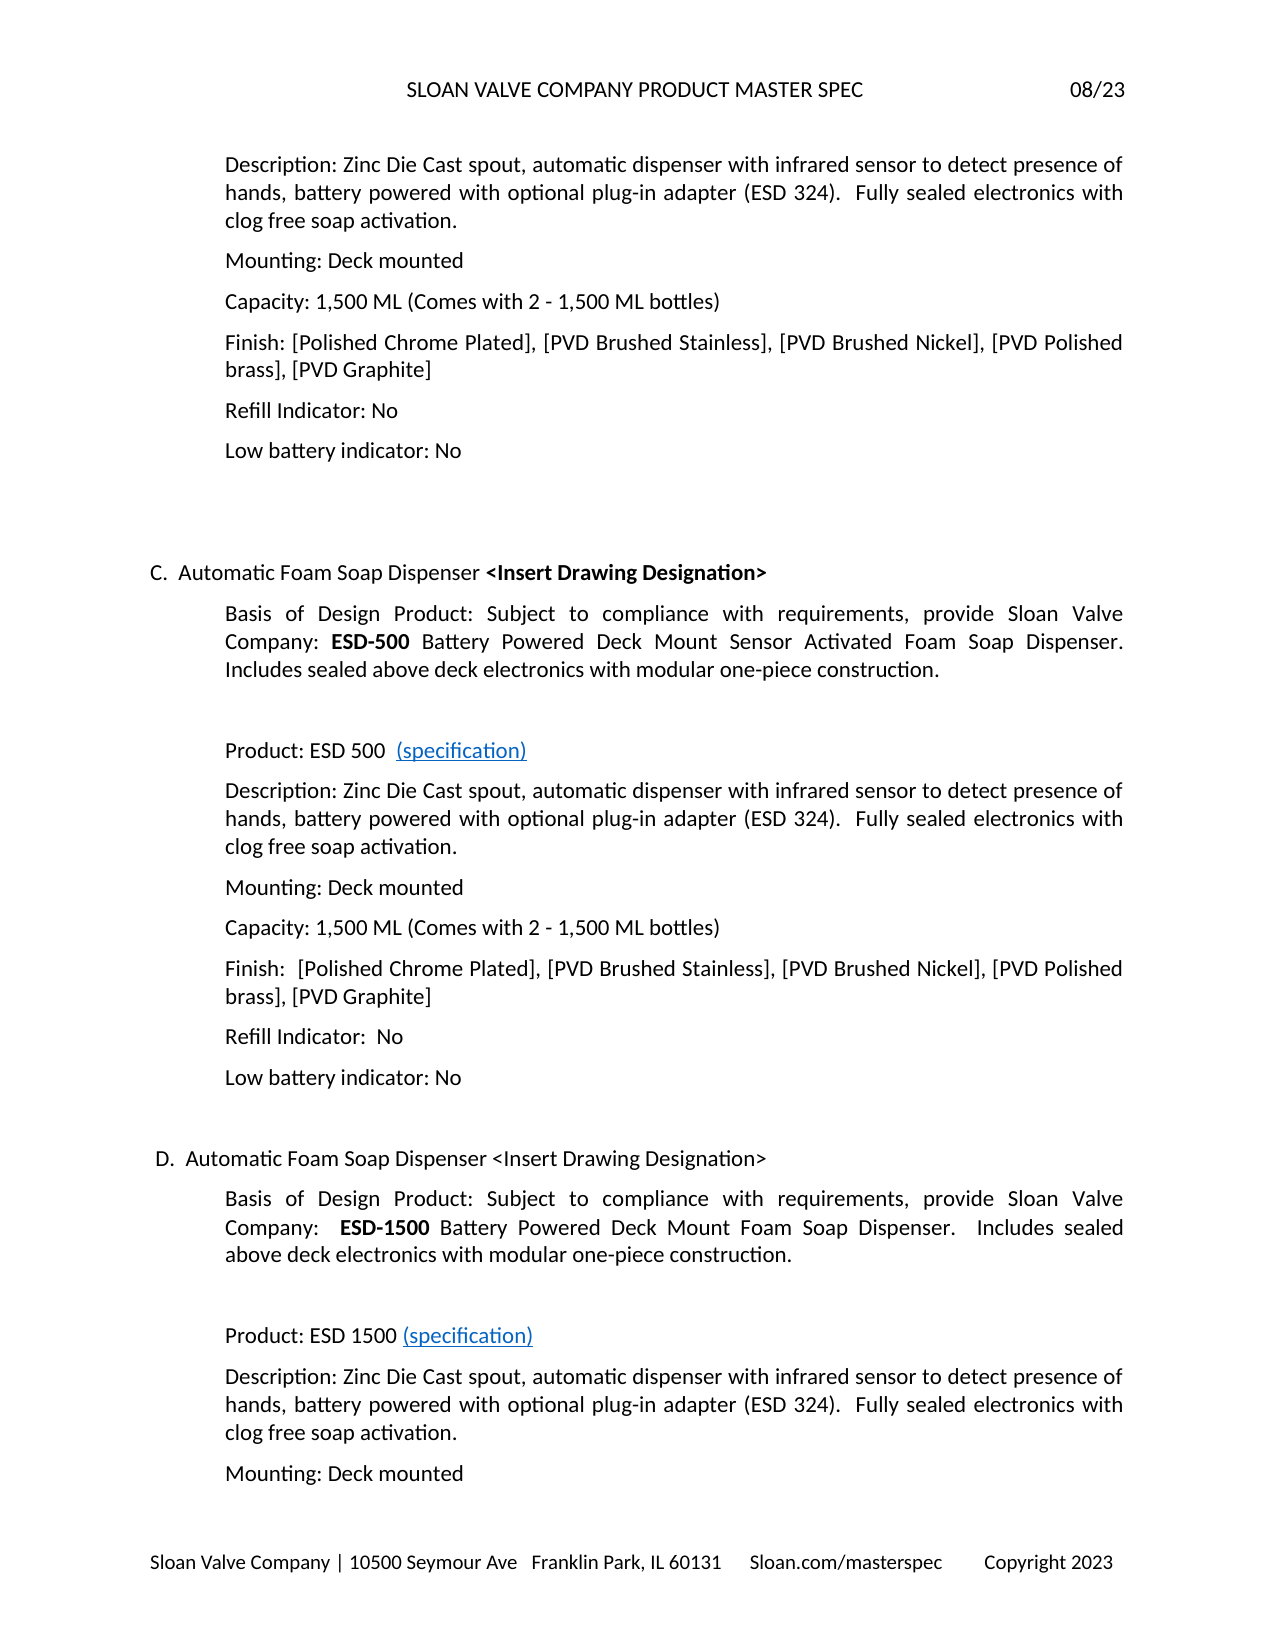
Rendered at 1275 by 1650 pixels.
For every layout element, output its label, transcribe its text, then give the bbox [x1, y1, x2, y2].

text Mounting: Deck mounted [150, 247, 1125, 274]
text Product: ESD 500 (specification) [225, 736, 1125, 764]
text Product: ESD 1500 (specification) [225, 1322, 1125, 1350]
text Refill Indicator: No [150, 396, 1125, 424]
text Mounting: Deck mounted [150, 873, 1125, 901]
text Low battery indicator: No [150, 1063, 1125, 1091]
text Capacity: 1,500 ML (Comes with 2 - 1,500 ML bottles) [150, 287, 1125, 315]
text Basis of Design Product: Subject to compliance with requirements, provide Sloan Valve Company: ESD-500 Battery Powered Deck Mount Sensor Activated Foam Soap Dispenser. Includes sealed above deck electronics with modular one-piece construction. [225, 599, 1125, 683]
text Mounting: Deck mounted [150, 1459, 1125, 1487]
text Basis of Design Product: Subject to compliance with requirements, provide Sloan Valve Company: ESD-1500 Battery Powered Deck Mount Foam Soap Dispenser. Includes sealed above deck electronics with modular one-piece construction. [225, 1184, 1125, 1269]
text Finish: [Polished Chrome Plated], [PVD Brushed Stainless], [PVD Brushed Nickel], [PVD Polished brass], [PVD Graphite] [225, 954, 1125, 1010]
text Capacity: 1,500 ML (Comes with 2 - 1,500 ML bottles) [150, 913, 1125, 941]
text Low battery indicator: No [225, 437, 1125, 465]
text Refill Indicator: No [150, 1022, 1125, 1051]
text Description: Zinc Die Cast spout, automatic dispenser with infrared sensor to detect presence of hands, battery powered with optional plug-in adapter (ESD 324). Fully sealed electronics with clog free soap activation. [225, 1362, 1125, 1446]
text D. Automatic Foam Soap Dispenser <Insert Drawing Designation> [150, 1144, 1125, 1172]
text C. Automatic Foam Soap Dispenser <Insert Drawing Designation> [150, 558, 1125, 586]
text Finish: [Polished Chrome Plated], [PVD Brushed Stainless], [PVD Brushed Nickel], [PVD Polished brass], [PVD Graphite] [225, 328, 1125, 384]
text Description: Zinc Die Cast spout, automatic dispenser with infrared sensor to detect presence of hands, battery powered with optional plug-in adapter (ESD 324). Fully sealed electronics with clog free soap activation. [225, 150, 1125, 234]
text Description: Zinc Die Cast spout, automatic dispenser with infrared sensor to detect presence of hands, battery powered with optional plug-in adapter (ESD 324). Fully sealed electronics with clog free soap activation. [225, 776, 1125, 860]
